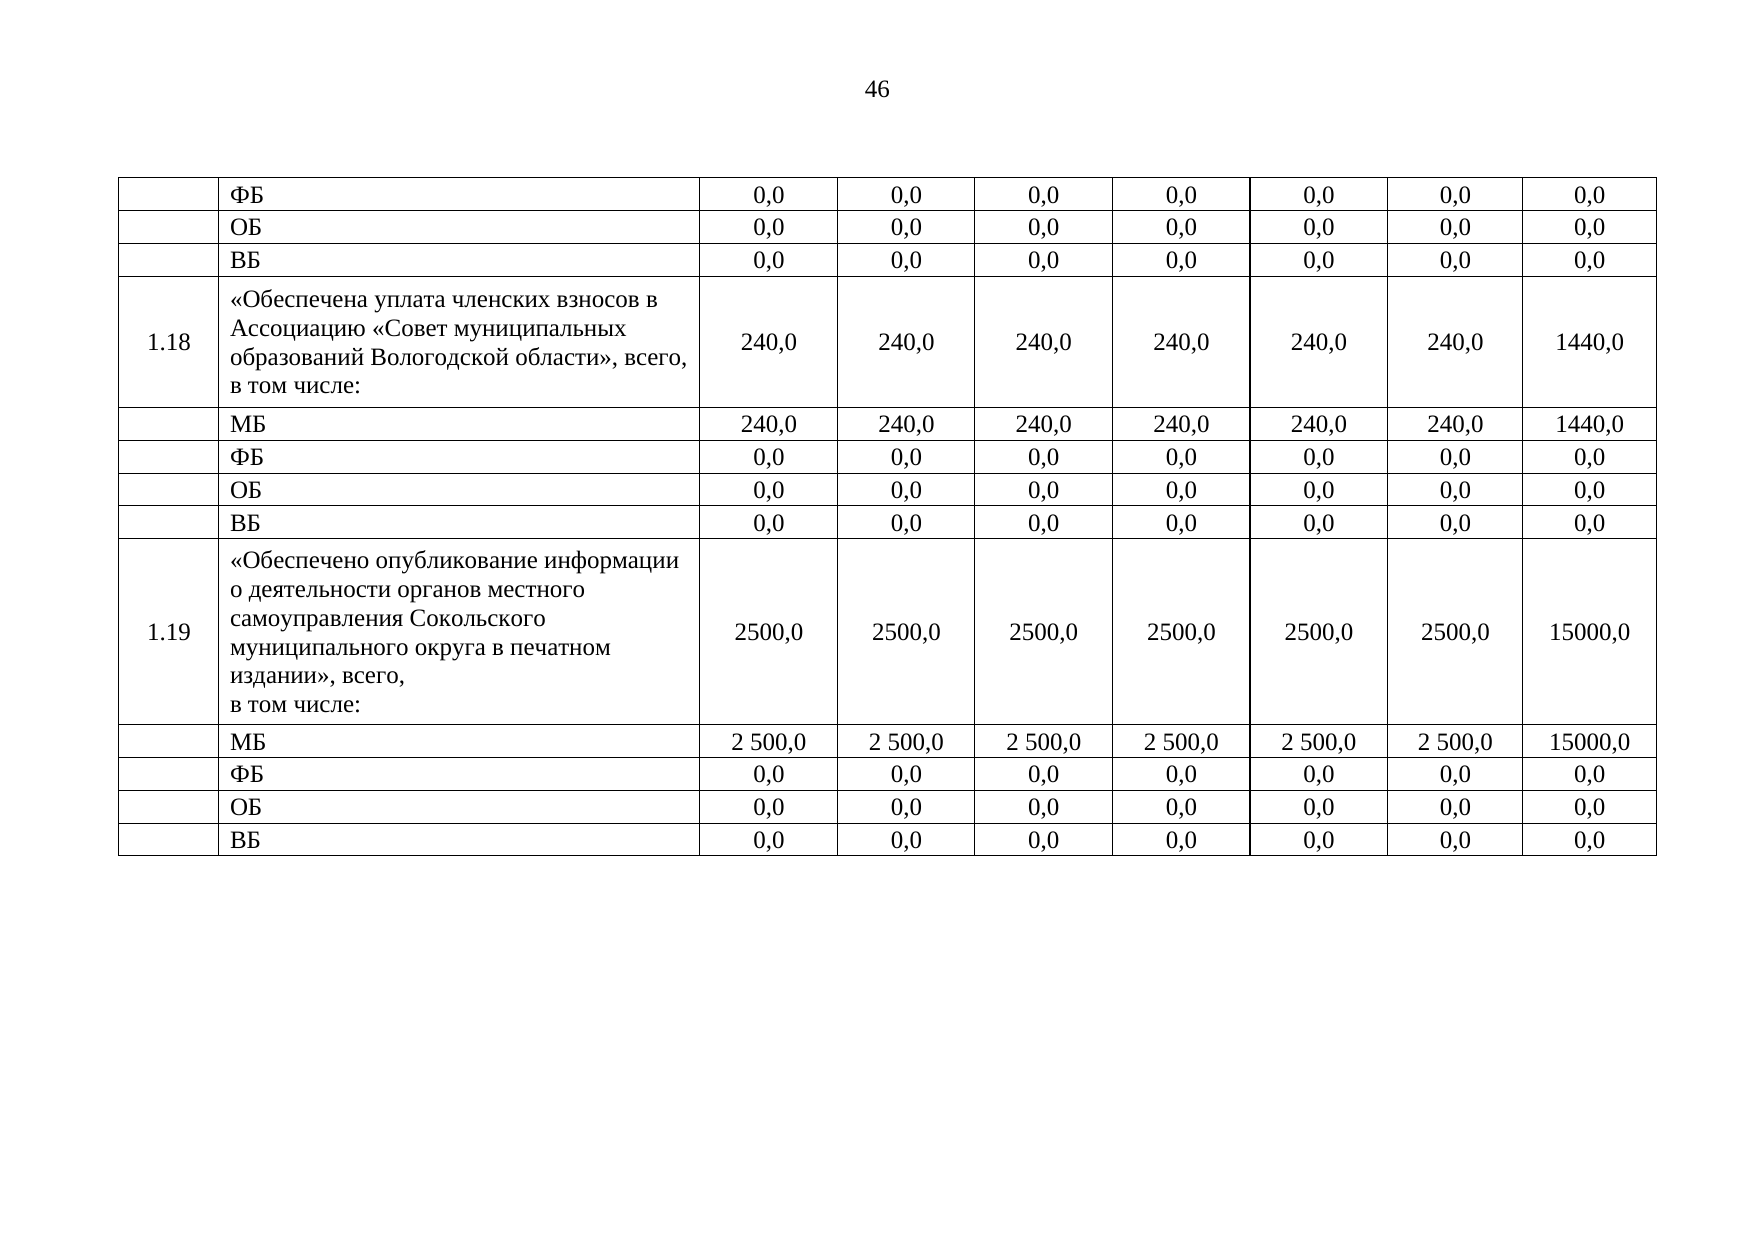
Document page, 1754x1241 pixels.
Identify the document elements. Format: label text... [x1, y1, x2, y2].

table_cell 0,0 [838, 178, 974, 210]
table_cell МБ [219, 725, 699, 757]
table_cell 0,0 [1388, 758, 1522, 790]
table_cell 0,0 [1251, 506, 1387, 538]
table_cell 0,0 [1388, 211, 1522, 243]
table_cell «Обеспечено опубликование информации о деятельности органов местного самоуправления Сокольского муниципального округа в печатном издании», всего, в том числе: [219, 539, 699, 724]
table_cell 0,0 [1113, 441, 1249, 472]
table_cell 240,0 [700, 408, 837, 440]
table_cell 0,0 [838, 474, 974, 505]
table_cell 0,0 [1523, 474, 1656, 505]
table_cell 240,0 [1251, 408, 1387, 440]
table_cell 0,0 [1113, 211, 1249, 243]
table_cell 2 500,0 [975, 725, 1112, 757]
table_cell 2 500,0 [838, 725, 974, 757]
table_cell 0,0 [1113, 178, 1249, 210]
table_cell ФБ [219, 758, 699, 790]
table_cell 0,0 [1251, 178, 1387, 210]
table_cell МБ [219, 408, 699, 440]
table_cell 0,0 [1523, 758, 1656, 790]
table_cell 0,0 [1388, 474, 1522, 505]
table_cell 0,0 [700, 506, 837, 538]
table_cell 0,0 [975, 758, 1112, 790]
table_cell 240,0 [975, 408, 1112, 440]
table_cell 15000,0 [1523, 539, 1656, 724]
table_cell 0,0 [700, 441, 837, 472]
table_cell [119, 758, 218, 790]
table_cell 0,0 [975, 178, 1112, 210]
table_cell 0,0 [700, 474, 837, 505]
table_cell 0,0 [1388, 244, 1522, 276]
table_cell 1440,0 [1523, 408, 1656, 440]
table_cell 0,0 [1251, 474, 1387, 505]
table_cell 2 500,0 [1113, 725, 1249, 757]
table_cell 0,0 [1251, 824, 1387, 855]
table_cell 2500,0 [838, 539, 974, 724]
table_cell [119, 441, 218, 472]
table_cell 0,0 [1251, 758, 1387, 790]
table_cell 240,0 [975, 277, 1112, 407]
table_cell 0,0 [975, 211, 1112, 243]
table_cell «Обеспечена уплата членских взносов в Ассоциацию «Совет муниципальных образований Вологодской области», всего, в том числе: [219, 277, 699, 407]
table_cell 0,0 [1113, 474, 1249, 505]
table_cell 0,0 [1523, 824, 1656, 855]
table_cell 0,0 [1251, 441, 1387, 472]
table_cell 0,0 [838, 791, 974, 823]
table_cell 0,0 [700, 791, 837, 823]
table_cell [119, 474, 218, 505]
table_cell ОБ [219, 474, 699, 505]
table_cell 2 500,0 [1251, 725, 1387, 757]
table_cell ВБ [219, 244, 699, 276]
table_cell [119, 791, 218, 823]
table_cell ОБ [219, 211, 699, 243]
table_cell 0,0 [1523, 178, 1656, 210]
table_cell 15000,0 [1523, 725, 1656, 757]
table_cell 2500,0 [975, 539, 1112, 724]
table_cell 0,0 [1523, 211, 1656, 243]
table_cell 240,0 [1388, 408, 1522, 440]
table_cell ВБ [219, 506, 699, 538]
table_cell ФБ [219, 441, 699, 472]
table_cell 2 500,0 [700, 725, 837, 757]
table_cell ВБ [219, 824, 699, 855]
table_cell 2 500,0 [1388, 725, 1522, 757]
table_cell [119, 824, 218, 855]
table_cell 240,0 [838, 277, 974, 407]
table_cell 0,0 [700, 824, 837, 855]
table_cell 0,0 [700, 211, 837, 243]
table_cell 0,0 [838, 441, 974, 472]
table_cell 0,0 [1388, 791, 1522, 823]
table_cell 0,0 [838, 244, 974, 276]
table_cell [119, 244, 218, 276]
table_cell 2500,0 [1251, 539, 1387, 724]
table_cell 0,0 [975, 506, 1112, 538]
table_cell 0,0 [838, 758, 974, 790]
table_cell 0,0 [838, 211, 974, 243]
table_cell [119, 725, 218, 757]
table_cell [119, 178, 218, 210]
table_cell 0,0 [975, 791, 1112, 823]
table_cell 0,0 [838, 824, 974, 855]
table_cell 240,0 [700, 277, 837, 407]
table_cell 0,0 [1388, 824, 1522, 855]
table_cell 0,0 [1113, 824, 1249, 855]
table_cell 2500,0 [700, 539, 837, 724]
table_cell 0,0 [1113, 791, 1249, 823]
table_cell [119, 506, 218, 538]
table_cell 0,0 [1251, 791, 1387, 823]
table_cell [119, 211, 218, 243]
table_cell 0,0 [1523, 441, 1656, 472]
table_cell 0,0 [975, 474, 1112, 505]
table_cell 0,0 [1388, 441, 1522, 472]
table_cell 0,0 [1251, 244, 1387, 276]
table_cell 0,0 [975, 244, 1112, 276]
table_cell 0,0 [1523, 244, 1656, 276]
table_cell 0,0 [1251, 211, 1387, 243]
table_cell 1.18 [119, 277, 218, 407]
table_cell 0,0 [1113, 758, 1249, 790]
table_cell 0,0 [700, 244, 837, 276]
table_cell 0,0 [700, 758, 837, 790]
table_cell 0,0 [975, 824, 1112, 855]
table_cell 2500,0 [1113, 539, 1249, 724]
table_cell 0,0 [1388, 506, 1522, 538]
table_cell [119, 408, 218, 440]
table_cell 0,0 [1523, 506, 1656, 538]
table_cell ОБ [219, 791, 699, 823]
table_cell 240,0 [838, 408, 974, 440]
table_cell 0,0 [1113, 244, 1249, 276]
table_cell 0,0 [1523, 791, 1656, 823]
table_cell 0,0 [700, 178, 837, 210]
table_cell 1.19 [119, 539, 218, 724]
table_cell 0,0 [838, 506, 974, 538]
table_cell ФБ [219, 178, 699, 210]
table_cell 240,0 [1113, 277, 1249, 407]
table_cell 1440,0 [1523, 277, 1656, 407]
table_cell 240,0 [1251, 277, 1387, 407]
table_cell 0,0 [975, 441, 1112, 472]
table_cell 0,0 [1388, 178, 1522, 210]
table_cell 0,0 [1113, 506, 1249, 538]
table_cell 2500,0 [1388, 539, 1522, 724]
table_cell 240,0 [1388, 277, 1522, 407]
table_cell 240,0 [1113, 408, 1249, 440]
